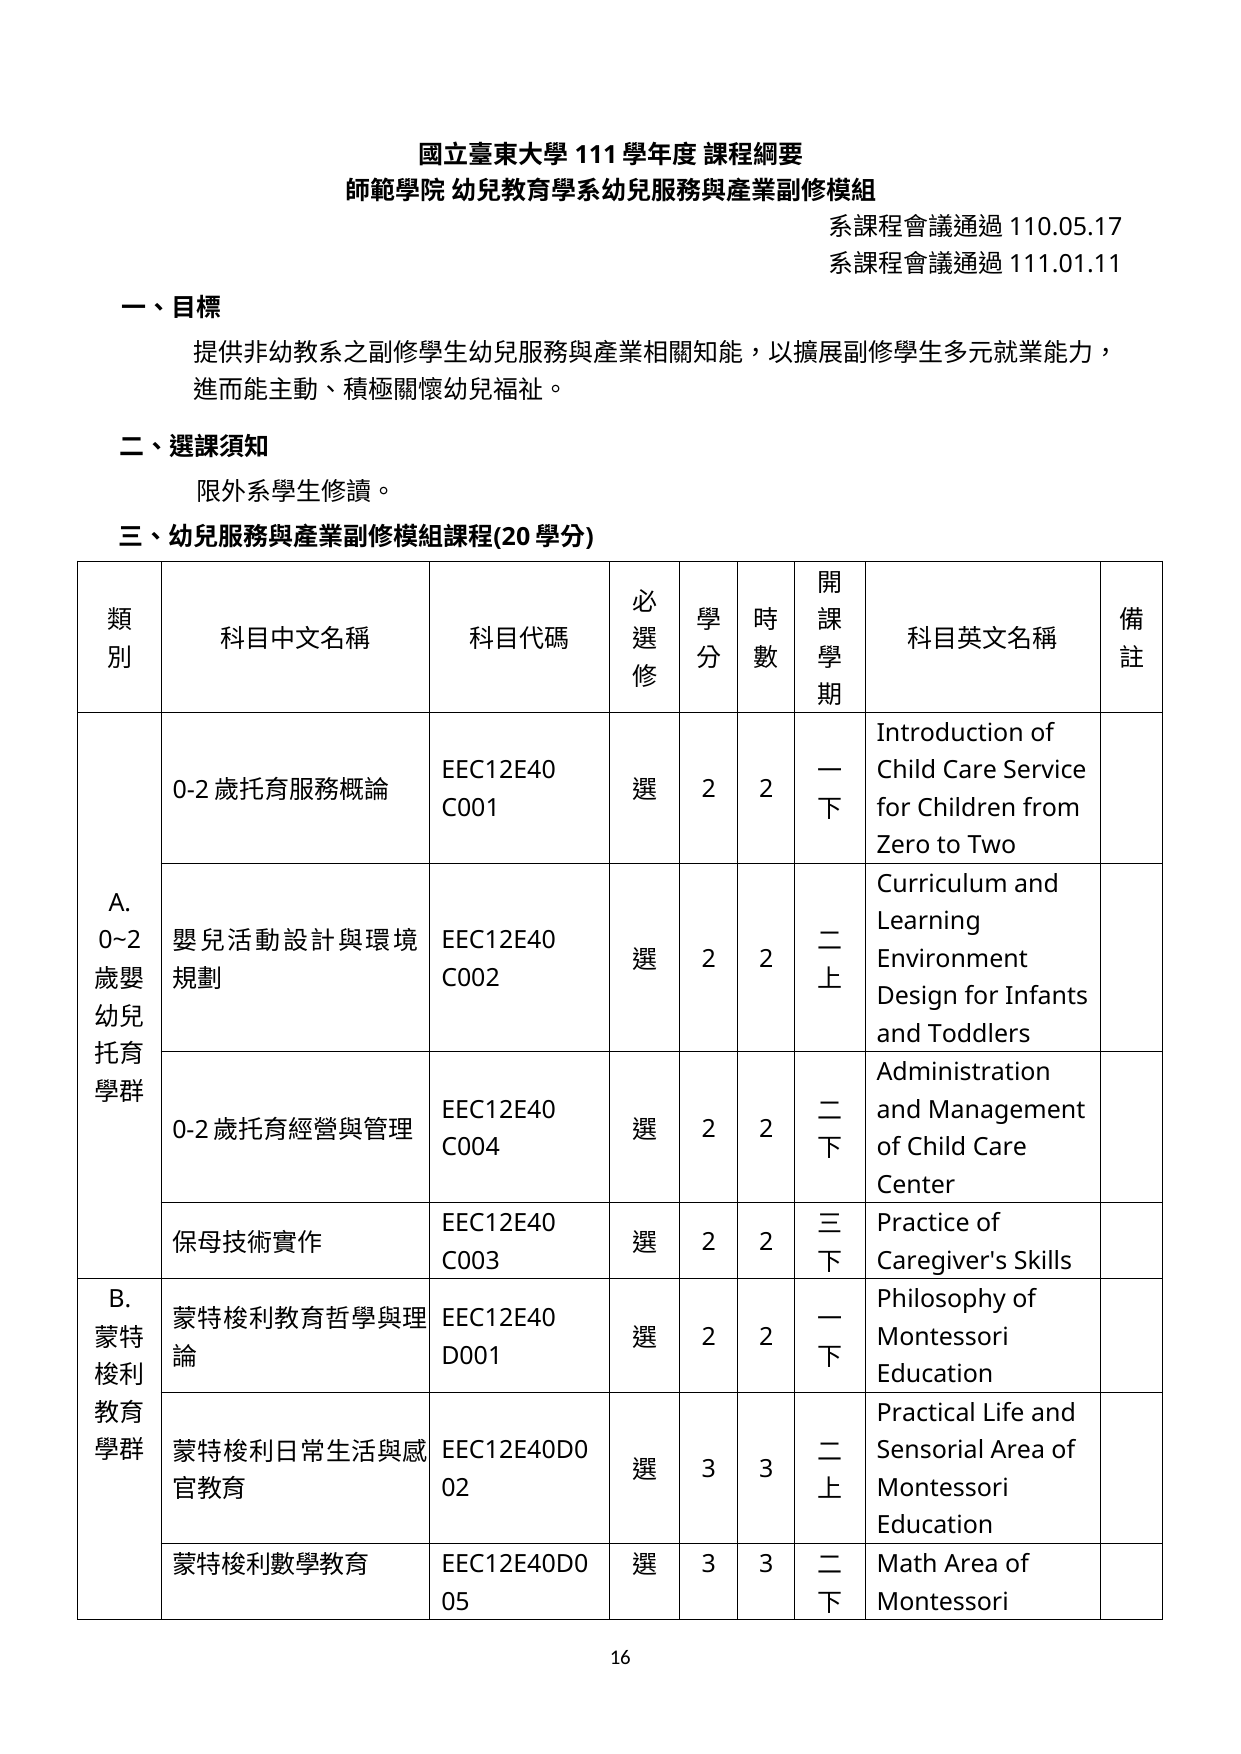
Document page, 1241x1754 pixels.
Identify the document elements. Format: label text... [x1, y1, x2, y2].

table_cell 二下 [795, 1052, 865, 1202]
text 二、選課須知 [94, 426, 1122, 463]
table_cell 選 [610, 864, 679, 1051]
table_cell Practice of Caregiver's Skills [866, 1203, 1100, 1278]
table_cell 2 [738, 1279, 794, 1392]
table_header 科目代碼 [430, 562, 609, 712]
table_cell Administration and Management of Child Care Center [866, 1052, 1100, 1202]
table_cell 2 [680, 1279, 737, 1392]
table_cell 選 [610, 1544, 679, 1619]
table_cell 選 [610, 1203, 679, 1278]
text 限外系學生修讀。 [171, 471, 1122, 508]
table_cell 2 [738, 1203, 794, 1278]
table_cell 3 [680, 1544, 737, 1619]
table_cell 2 [738, 864, 794, 1051]
table_cell 二下 [795, 1544, 865, 1619]
table_cell 蒙特梭利數學教育 [162, 1544, 429, 1619]
table_cell Introduction of Child Care Service for Children from Zero to Two [866, 713, 1100, 863]
text 系課程會議通過110.05.17 [99, 207, 1122, 243]
table_header 必選修 [610, 562, 679, 712]
table_cell EEC12E40 C001 [430, 713, 609, 863]
text 國立臺東大學 111學年度 課程綱要 [99, 134, 1122, 171]
table_cell [1101, 1279, 1162, 1392]
table_cell 二上 [795, 1393, 865, 1543]
table_cell 二上 [795, 864, 865, 1051]
table_cell 0-2歲托育經營與管理 [162, 1052, 429, 1202]
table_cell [866, 1544, 1100, 1619]
table_cell [1101, 1544, 1162, 1619]
table_cell EEC12E40 D001 [430, 1279, 609, 1392]
table_cell 2 [738, 1052, 794, 1202]
table_cell 0-2歲托育服務概論 [162, 713, 429, 863]
text 一、目標 [96, 287, 1122, 324]
table_cell 2 [738, 713, 794, 863]
table_cell EEC12E40D002 [430, 1393, 609, 1543]
table_cell 選 [610, 1052, 679, 1202]
table_header 學分 [680, 562, 737, 712]
table_header 備註 [1101, 562, 1162, 712]
table_cell [1101, 1052, 1162, 1202]
text 系課程會議通過111.01.11 [99, 243, 1122, 279]
table_cell 3 [680, 1393, 737, 1543]
table_cell B. 蒙特梭利教育學群 [78, 1279, 161, 1619]
table_header 類 別 [78, 562, 161, 712]
table_cell 三下 [795, 1203, 865, 1278]
table_cell 選 [610, 1279, 679, 1392]
table_cell 蒙特梭利日常生活與感官教育 [162, 1393, 429, 1543]
table_cell 2 [680, 713, 737, 863]
table_cell 2 [680, 1052, 737, 1202]
table_cell 蒙特梭利教育哲學與理論 [162, 1279, 429, 1392]
table_cell EEC12E40 C003 [430, 1203, 609, 1278]
table_cell [1101, 864, 1162, 1051]
text 提供非幼教系之副修學生幼兒服務與產業相關知能，以擴展副修學生多元就業能力，進而能主動、積極關懷幼兒福祉。 [193, 332, 1122, 407]
table_cell Curriculum and Learning Environment Design for Infants and Toddlers [866, 864, 1100, 1051]
table_cell 3 [738, 1393, 794, 1543]
table_cell [1101, 713, 1162, 863]
table_cell [1101, 1203, 1162, 1278]
text 三、幼兒服務與產業副修模組課程(20學分) [118, 516, 1122, 553]
table_cell 一下 [795, 1279, 865, 1392]
table_cell EEC12E40D005 [430, 1544, 609, 1619]
table_cell [1101, 1393, 1162, 1543]
table_cell 保母技術實作 [162, 1203, 429, 1278]
table_cell Practical Life and Sensorial Area of Montessori Education [866, 1393, 1100, 1543]
table_header 時數 [738, 562, 794, 712]
table_cell 選 [610, 1393, 679, 1543]
text 師範學院 幼兒教育學系幼兒服務與產業副修模組 [99, 171, 1122, 207]
table_cell Philosophy of Montessori Education [866, 1279, 1100, 1392]
table_cell 嬰兒活動設計與環境規劃 [162, 864, 429, 1051]
table_cell 一下 [795, 713, 865, 863]
table_cell EEC12E40 C002 [430, 864, 609, 1051]
table_header 科目英文名稱 [866, 562, 1100, 712]
table_header 科目中文名稱 [162, 562, 429, 712]
table_cell 2 [680, 1203, 737, 1278]
table_cell A. 0~2歲嬰幼兒托育學群 [78, 713, 161, 1278]
table_cell 2 [680, 864, 737, 1051]
table_cell 選 [610, 713, 679, 863]
table_header 開課學期 [795, 562, 865, 712]
table_cell EEC12E40 C004 [430, 1052, 609, 1202]
table_cell 3 [738, 1544, 794, 1619]
